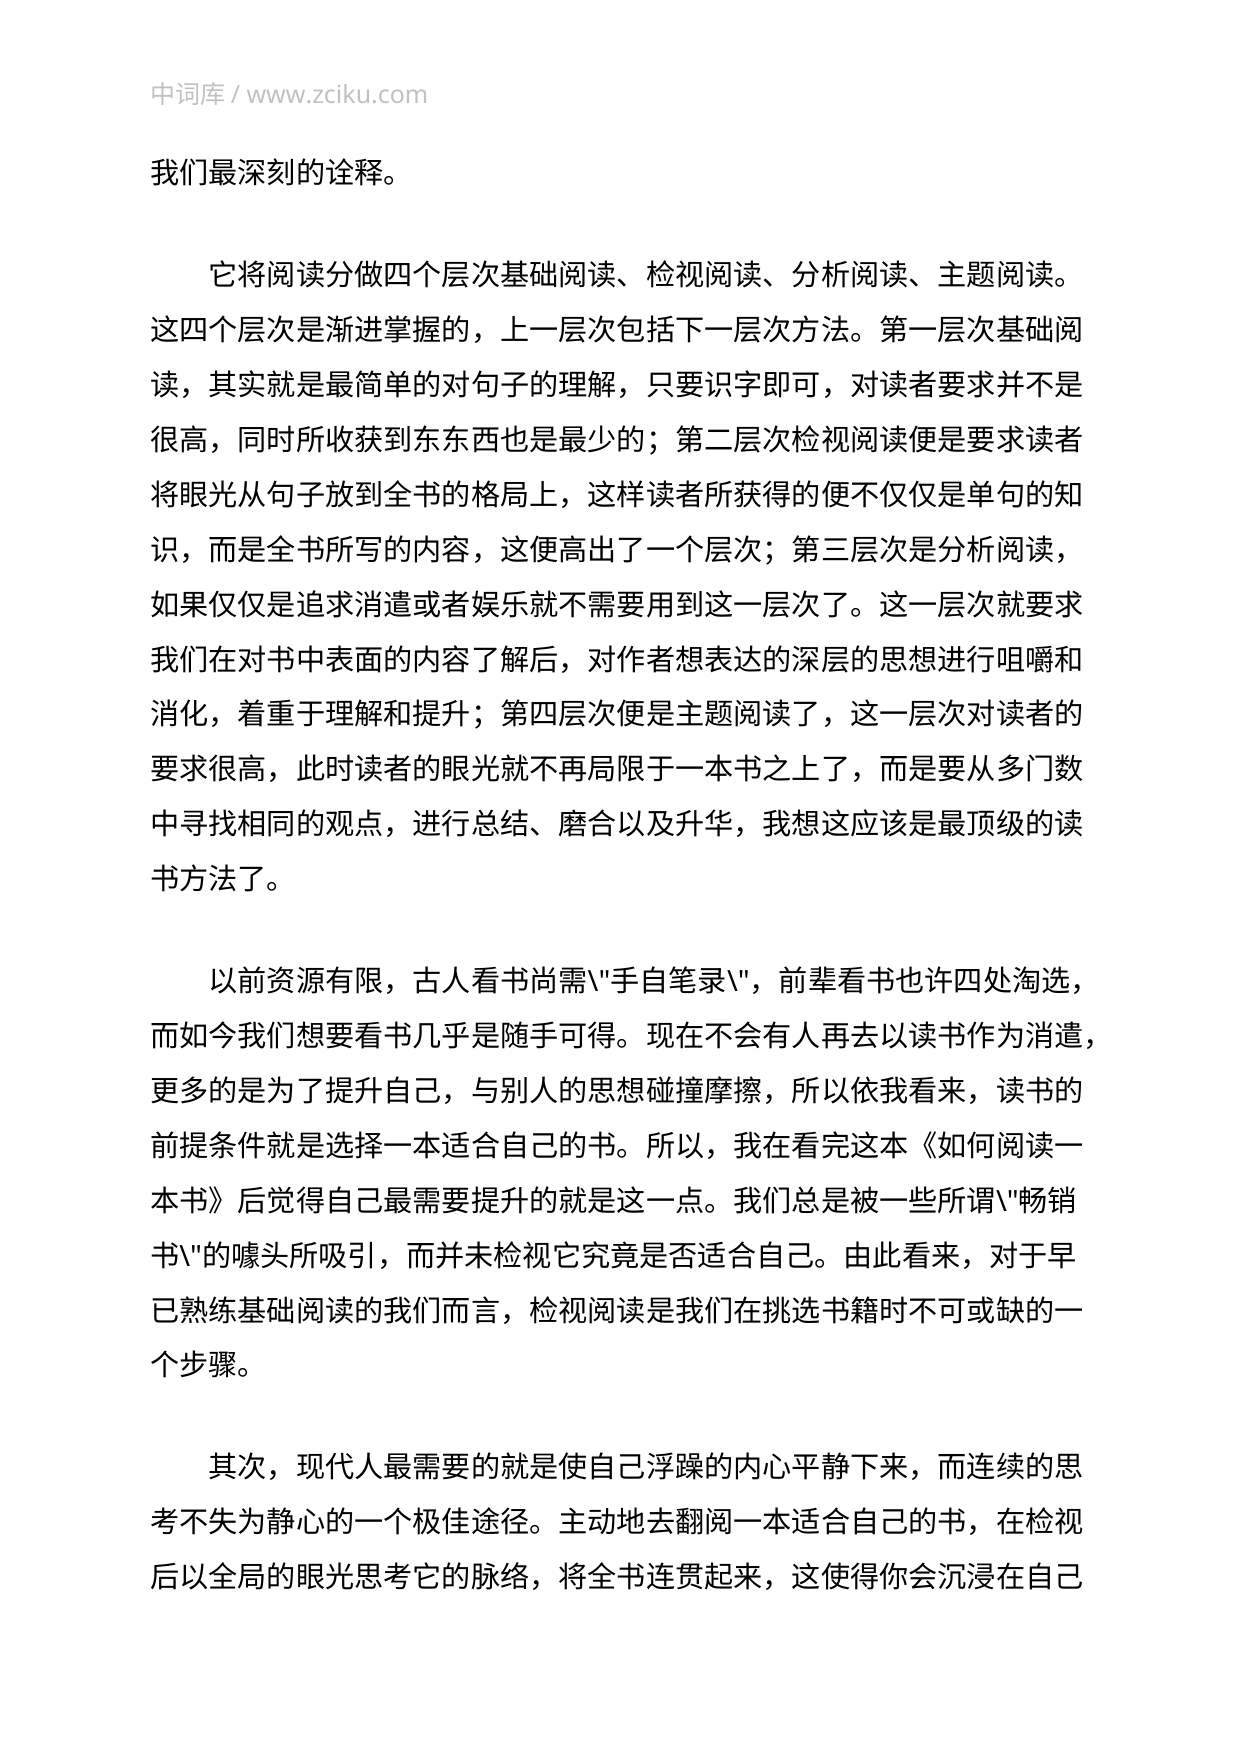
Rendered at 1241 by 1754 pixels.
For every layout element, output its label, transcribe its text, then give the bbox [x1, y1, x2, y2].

text 它将阅读分做四个层次基础阅读、检视阅读、分析阅读、主题阅读。这四个层次是渐进掌握的，上一层次包括下一层次方法。第一层次基础阅读，其实就是最简单的对句子的理解，只要识字即可，对读者要求并不是很高，同时所收获到东东西也是最少的；第二层次检视阅读便是要求读者将眼光从句子放到全书的格局上，这样读者所获得的便不仅仅是单句的知识，而是全书所写的内容，这便高出了一个层次；第三层次是分析阅读，如果仅仅是追求消遣或者娱乐就不需要用到这一层次了。这一层次就要求我们在对书中表面的内容了解后，对作者想表达的深层的思想进行咀嚼和消化，着重于理解和提升；第四层次便是主题阅读了，这一层次对读者的要求很高，此时读者的眼光就不再局限于一本书之上了，而是要从多门数中寻找相同的观点，进行总结、磨合以及升华，我想这应该是最顶级的读书方法了。 [150, 252, 1090, 898]
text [150, 150, 1090, 192]
text 以前资源有限，古人看书尚需\"手自笔录\"，前辈看书也许四处淘选，而如今我们想要看书几乎是随手可得。现在不会有人再去以读书作为消遣，更多的是为了提升自己，与别人的思想碰撞摩擦，所以依我看来，读书的前提条件就是选择一本适合自己的书。所以，我在看完这本《如何阅读一本书》后觉得自己最需要提升的就是这一点。我们总是被一些所谓\"畅销书\"的噱头所吸引，而并未检视它究竟是否适合自己。由此看来，对于早已熟练基础阅读的我们而言，检视阅读是我们在挑选书籍时不可或缺的一个步骤。 [150, 957, 1090, 1384]
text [150, 1444, 1090, 1596]
